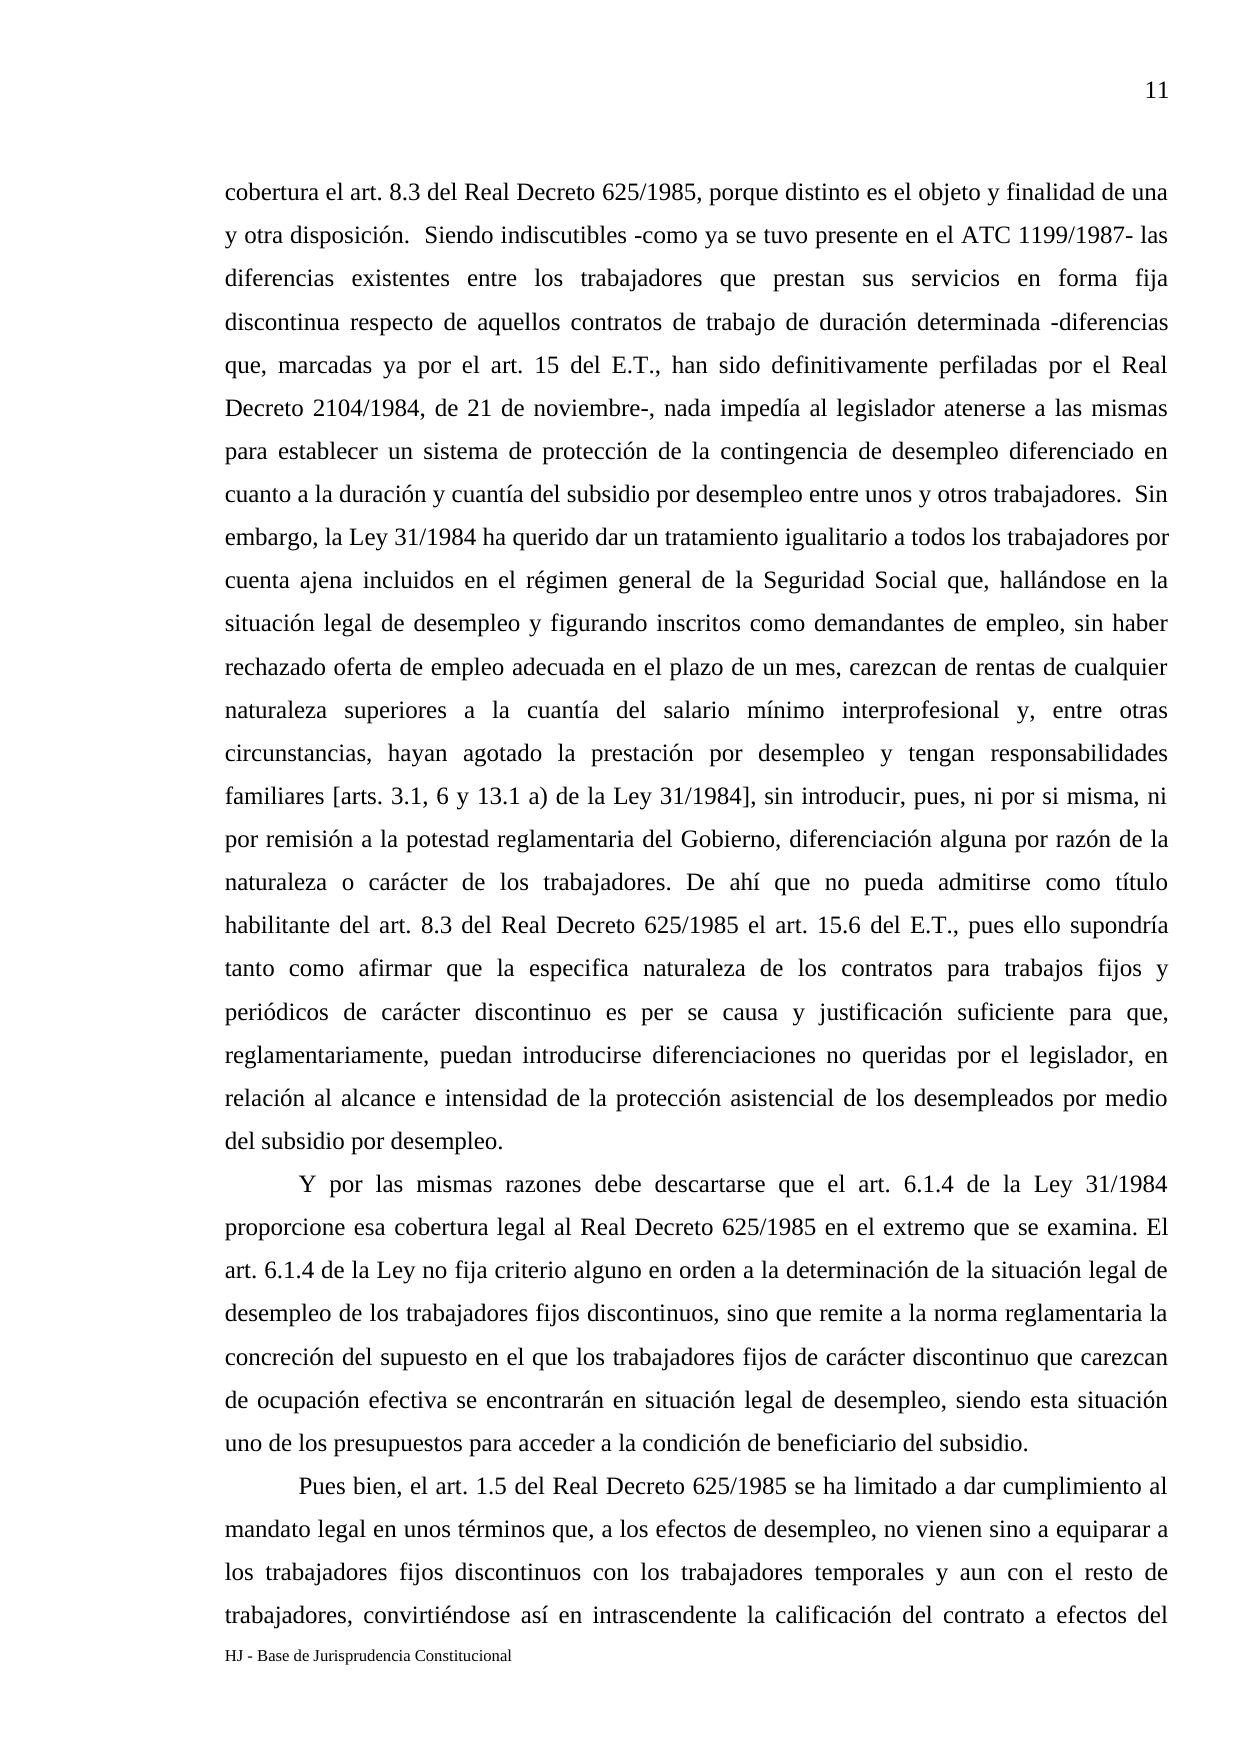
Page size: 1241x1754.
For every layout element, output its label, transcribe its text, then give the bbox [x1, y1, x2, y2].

text Y por las mismas razones debe descartarse que el art. 6.1.4 de la Ley 31/1984 proporcione esa cobertura legal al Real Decreto 625/1985 en el extremo que se examina. El art. 6.1.4 de la Ley no fija criterio alguno en orden a la determinación de la situación legal de desempleo de los trabajadores fijos discontinuos, sino que remite a la norma reglamentaria la concreción del supuesto en el que los trabajadores fijos de carácter discontinuo que carezcan de ocupación efectiva se encontrarán en situación legal de desempleo, siendo esta situación uno de los presupuestos para acceder a la condición de beneficiario del subsidio. [224, 1169, 1169, 1457]
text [224, 1471, 1169, 1629]
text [224, 177, 1169, 1155]
